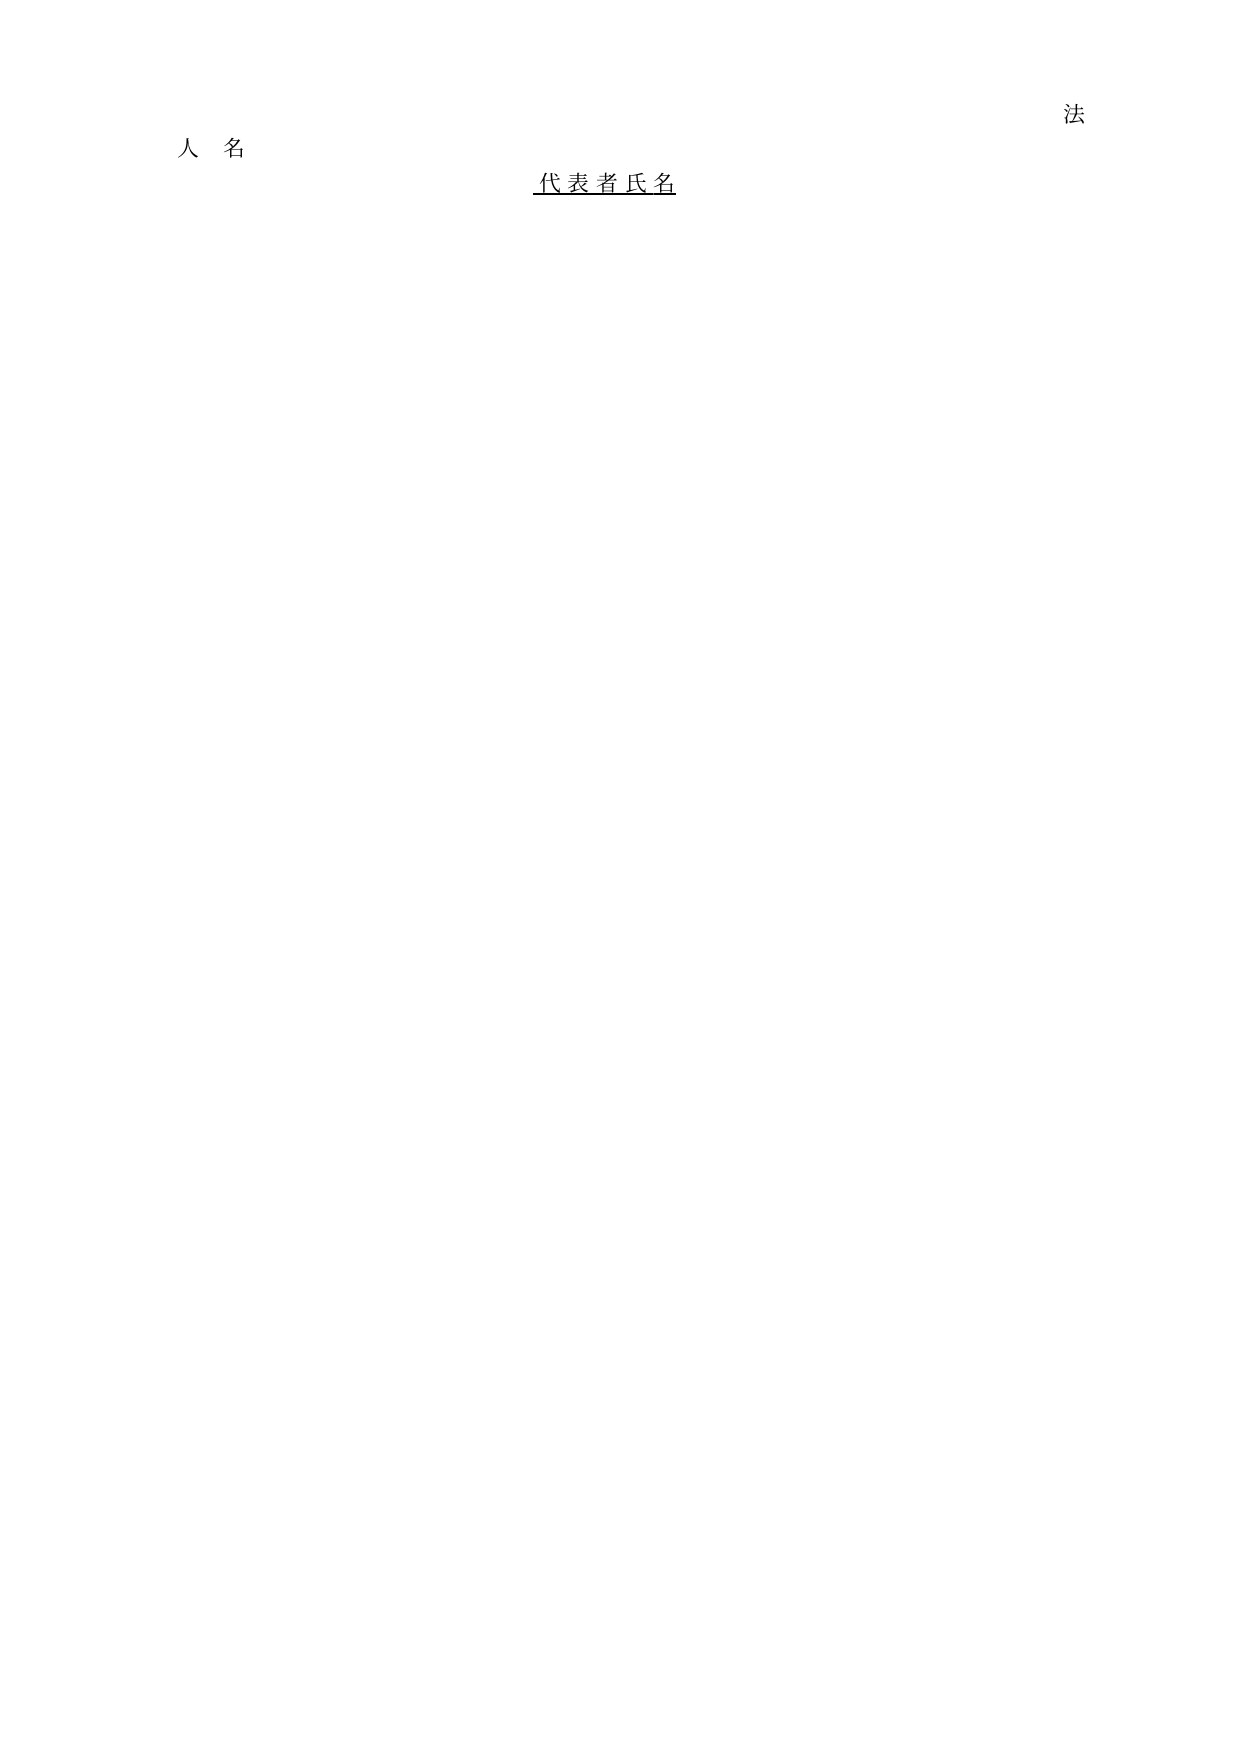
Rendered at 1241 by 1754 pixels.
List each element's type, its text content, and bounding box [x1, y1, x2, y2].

text 代表者氏名 [177, 164, 1063, 199]
text 法人名 [177, 96, 1063, 164]
